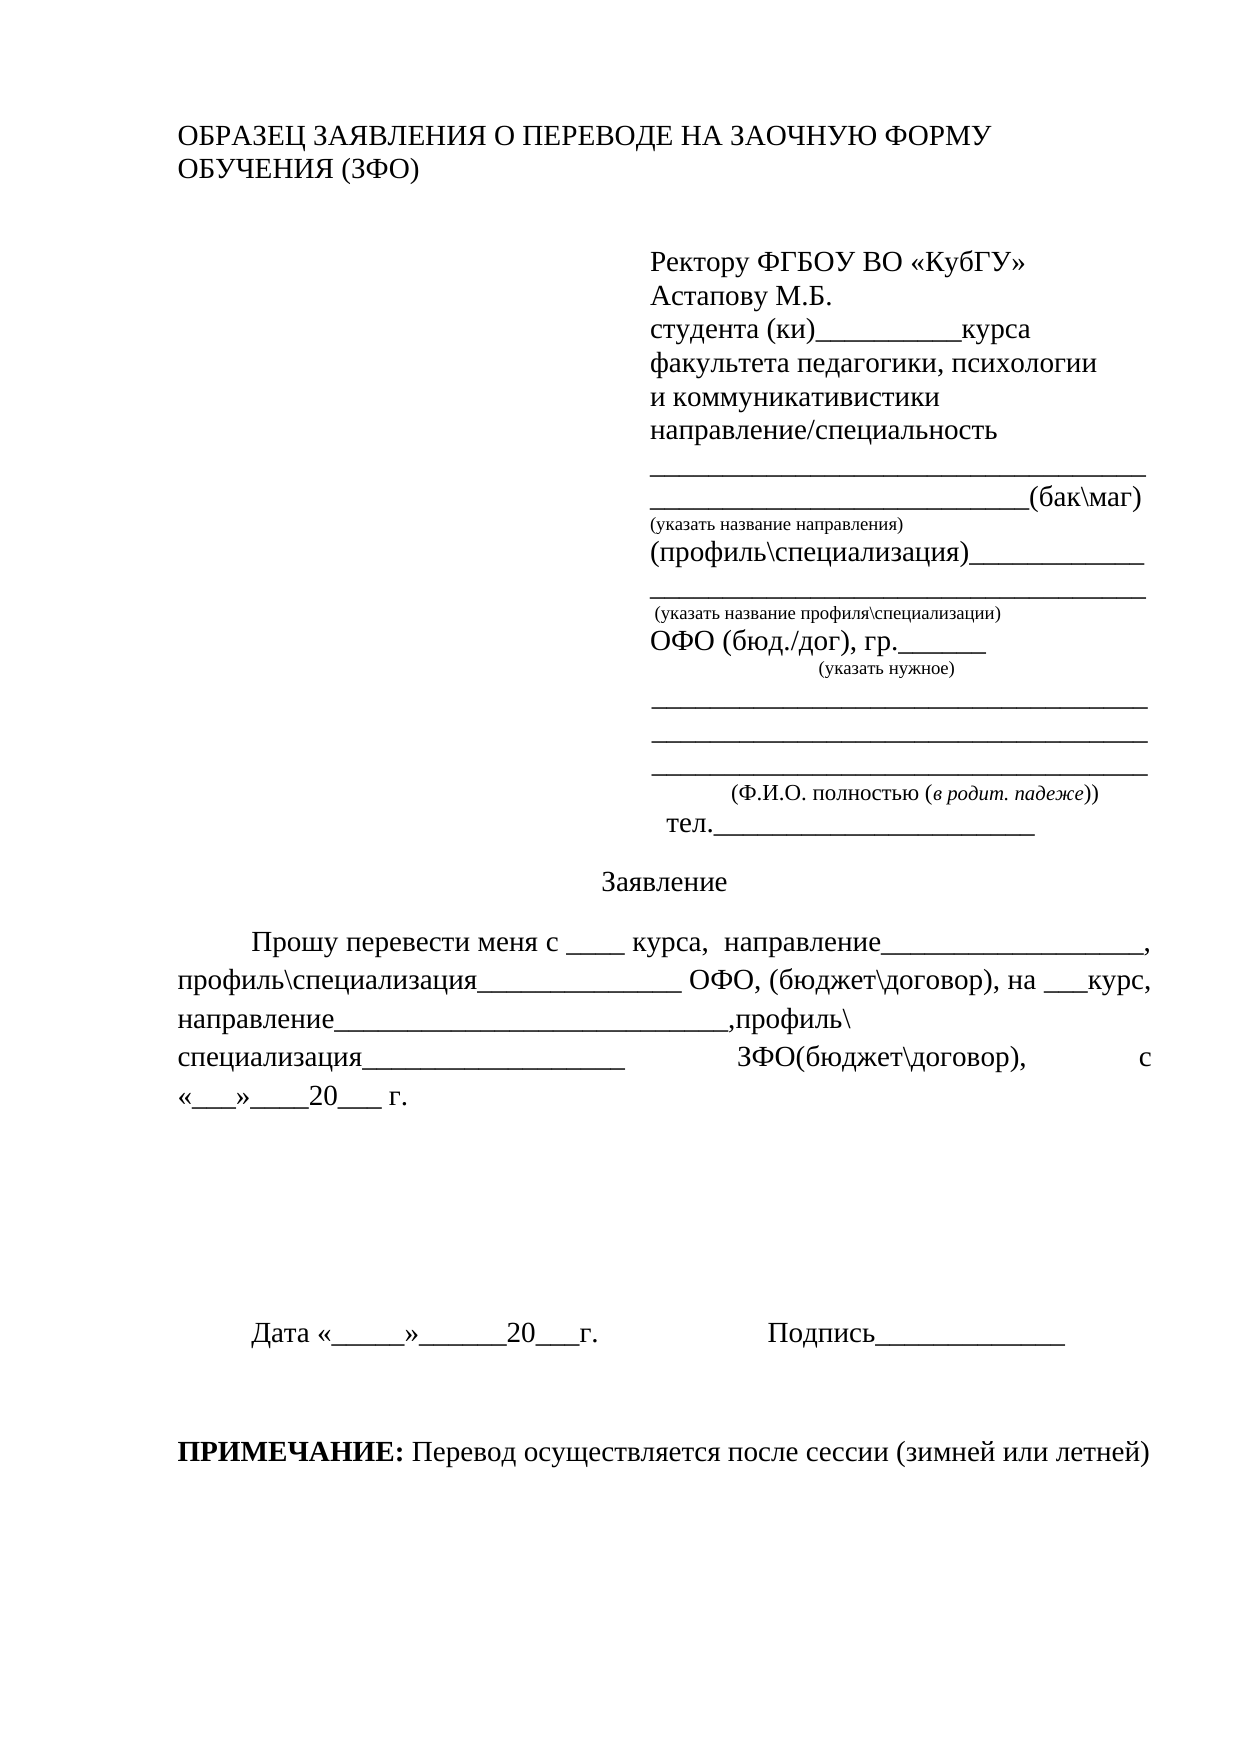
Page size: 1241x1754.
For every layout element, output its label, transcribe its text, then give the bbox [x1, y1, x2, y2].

text (профиль\специализация)____________ [650, 534, 1152, 568]
text Заявление [177, 864, 1152, 898]
text Дата «_____»______20___г. Подпись_____________ [177, 1316, 1152, 1349]
text __________________________(бак\маг) [650, 479, 1152, 513]
text __________________________________ [472, 745, 1152, 779]
text направление/специальность __________________________________ [650, 412, 1152, 479]
text факультета педагогики, психологии [650, 345, 1152, 379]
text (указать название направления) [650, 513, 1152, 534]
text ОФО (бюд./дог), гр.______ [650, 623, 1152, 657]
text __________________________________ [472, 712, 1152, 745]
text (указать название профиля\специализации) [650, 602, 1152, 623]
text __________________________________ [650, 568, 1152, 602]
text ОБРАЗЕЦ ЗАЯВЛЕНИЯ О ПЕРЕВОДЕ НА ЗАОЧНУЮ ФОРМУ ОБУЧЕНИЯ (ЗФО) [177, 118, 1152, 185]
text (указать нужное) [472, 657, 1152, 678]
text Астапову М.Б. [650, 278, 1152, 312]
text __________________________________ [472, 678, 1152, 712]
text (Ф.И.О. полностью (в родит. падеже)) [472, 779, 1152, 805]
text тел.______________________ [177, 805, 1152, 839]
text ПРИМЕЧАНИЕ: Перевод осуществляется после сессии (зимней или летней) [177, 1434, 1152, 1468]
text Прошу перевести меня с ____ курса, направление__________________, профиль\специализация______________ ОФО, (бюджет\договор), на ___курс, направление___________________________,профиль\специализация__________________ ЗФО(бюджет\договор), с «___»____20___ г. [177, 924, 1152, 1112]
text и коммуникативистики [650, 379, 1152, 412]
text Ректору ФГБОУ ВО «КубГУ» [650, 244, 1152, 278]
text студента (ки)__________курса [650, 312, 1152, 345]
